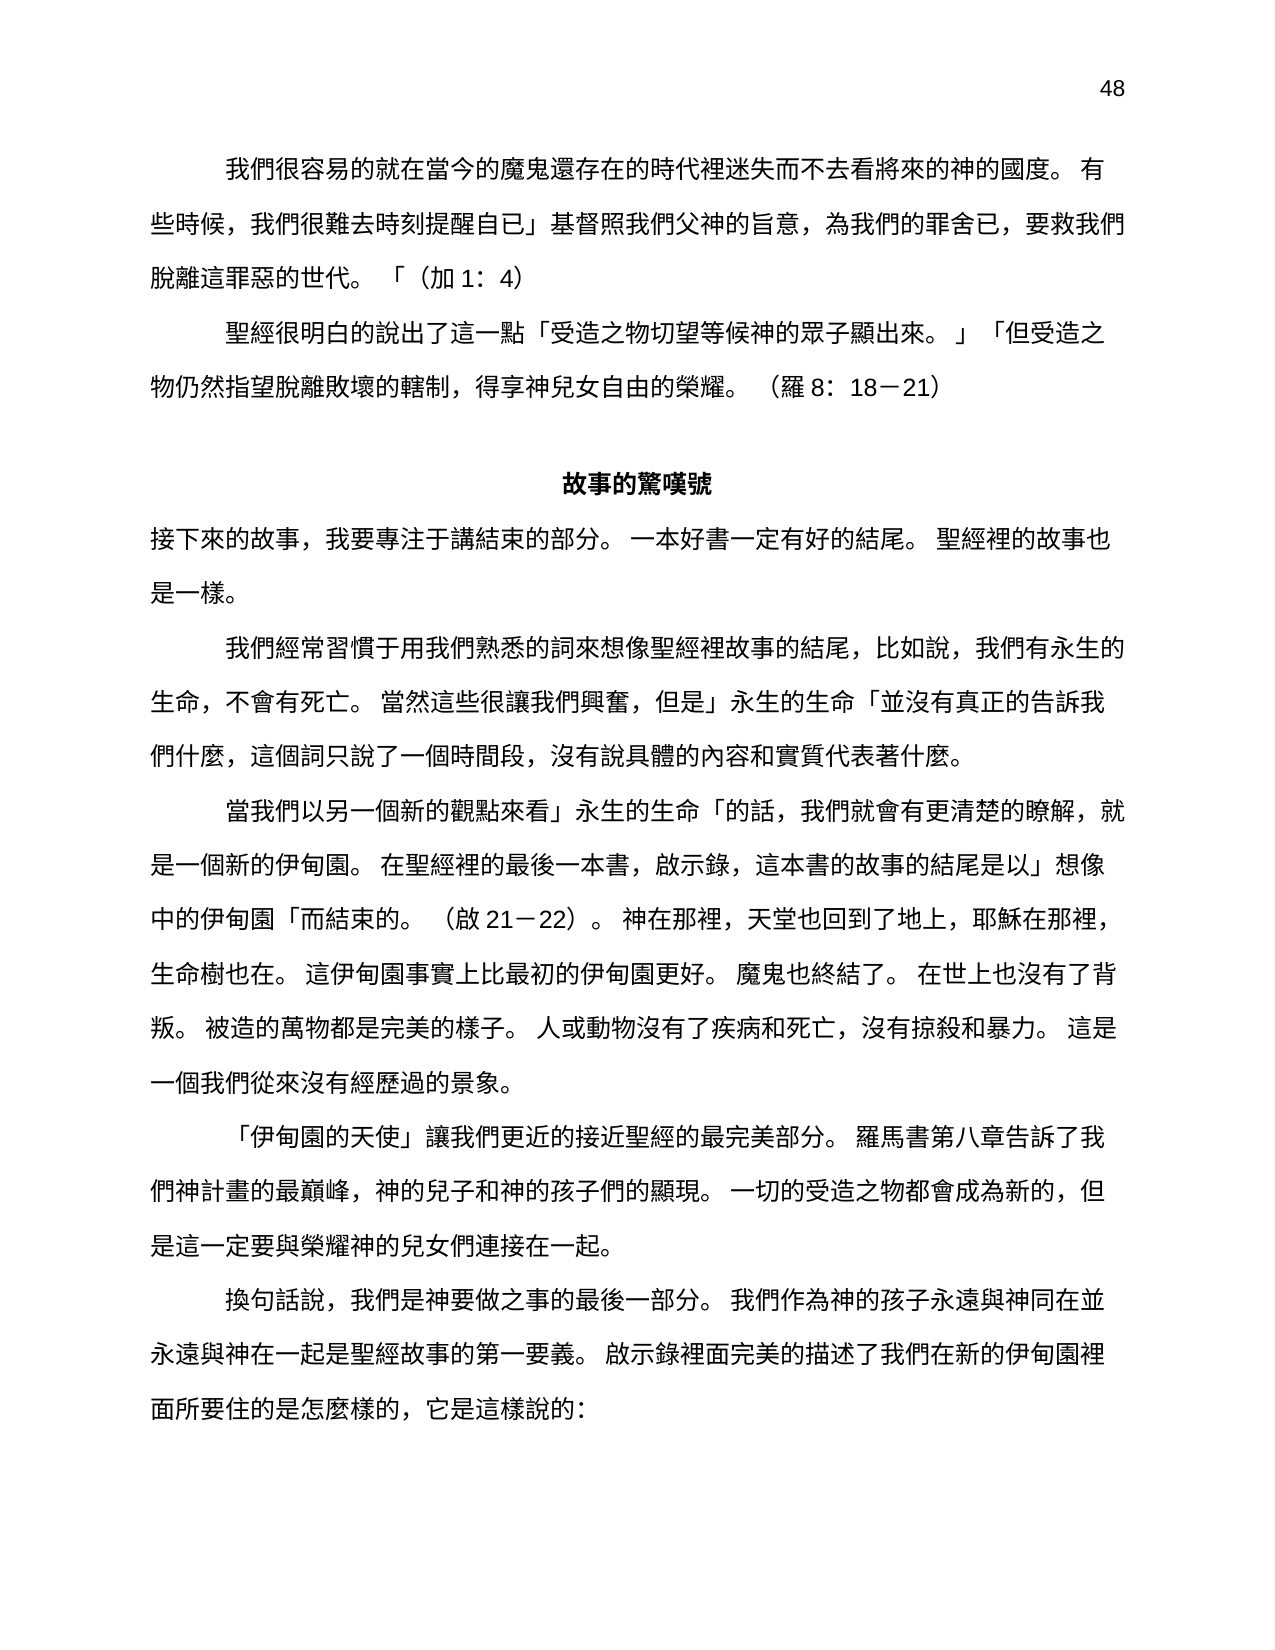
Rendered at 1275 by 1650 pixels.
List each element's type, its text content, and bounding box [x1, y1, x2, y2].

text 我們很容易的就在當今的魔鬼還存在的時代裡迷失而不去看將來的神的國度。 有些時候，我們很難去時刻提醒自已」基督照我們父神的旨意，為我們的罪舍已，要救我們脫離這罪惡的世代。 「（加1：4） [150, 150, 1125, 295]
text 換句話說，我們是神要做之事的最後一部分。 我們作為神的孩子永遠與神同在並永遠與神在一起是聖經故事的第一要義。 啟示錄裡面完美的描述了我們在新的伊甸園裡面所要住的是怎麼樣的，它是這樣說的： [150, 1281, 1125, 1426]
text 「伊甸園的天使」讓我們更近的接近聖經的最完美部分。 羅馬書第八章告訴了我們神計畫的最巔峰，神的兒子和神的孩子們的顯現。 一切的受造之物都會成為新的，但是這一定要與榮耀神的兒女們連接在一起。 [150, 1117, 1125, 1262]
text 我們經常習慣于用我們熟悉的詞來想像聖經裡故事的結尾，比如說，我們有永生的生命，不會有死亡。 當然這些很讓我們興奮，但是」永生的生命「並沒有真正的告訴我們什麼，這個詞只說了一個時間段，沒有說具體的內容和實質代表著什麼。 [150, 628, 1125, 773]
text 當我們以另一個新的觀點來看」永生的生命「的話，我們就會有更清楚的瞭解，就是一個新的伊甸園。 在聖經裡的最後一本書，啟示錄，這本書的故事的結尾是以」想像中的伊甸園「而結束的。 （啟21－22）。 神在那裡，天堂也回到了地上，耶穌在那裡，生命樹也在。 這伊甸園事實上比最初的伊甸園更好。 魔鬼也終結了。 在世上也沒有了背叛。 被造的萬物都是完美的樣子。 人或動物沒有了疾病和死亡，沒有掠殺和暴力。 這是一個我們從來沒有經歷過的景象。 [150, 791, 1125, 1099]
text 故事的驚嘆號 [150, 465, 1125, 501]
text 接下來的故事，我要專注于講結束的部分。 一本好書一定有好的結尾。 聖經裡的故事也是一樣。 [150, 519, 1125, 610]
text 聖經很明白的說出了這一點「受造之物切望等候神的眾子顯出來。 」「但受造之物仍然指望脫離敗壞的轄制，得享神兒女自由的榮耀。 （羅8：18－21） [150, 313, 1125, 404]
